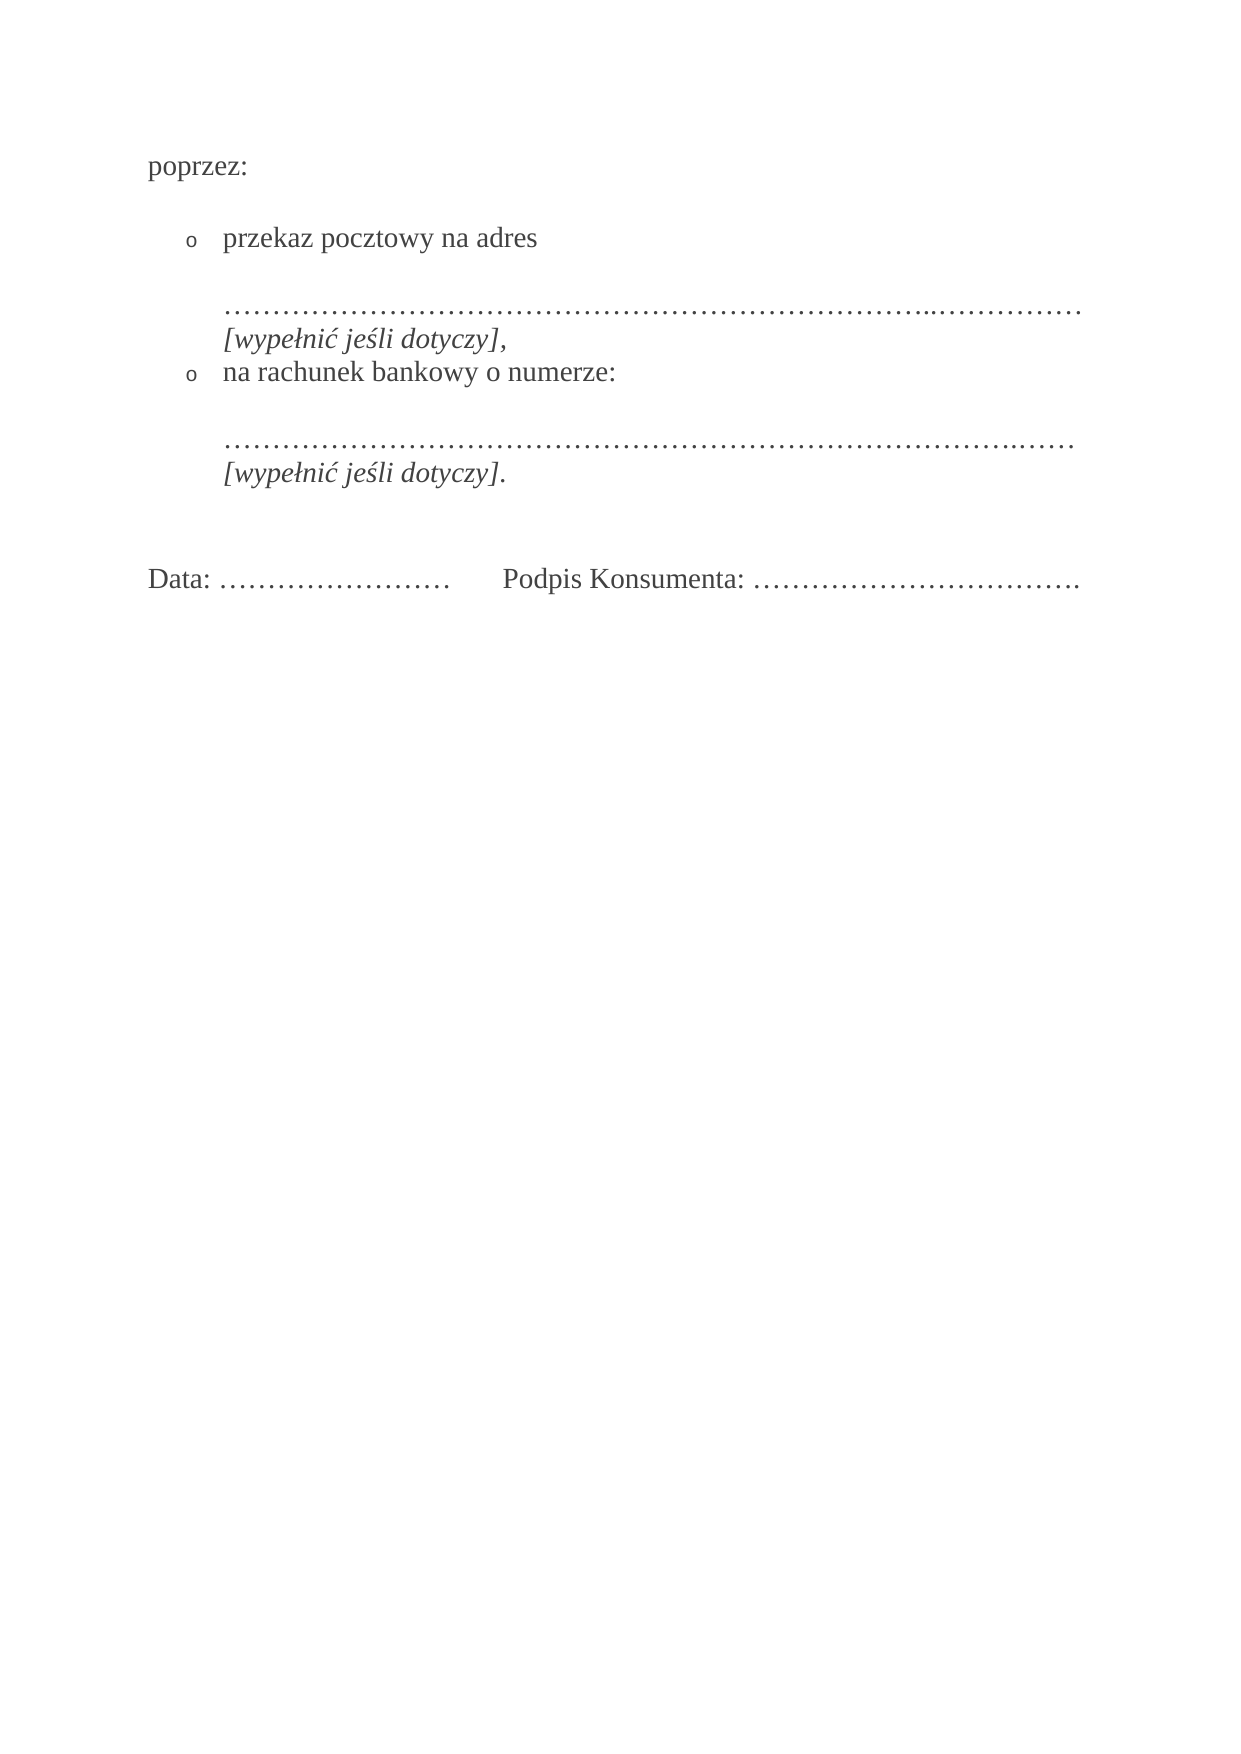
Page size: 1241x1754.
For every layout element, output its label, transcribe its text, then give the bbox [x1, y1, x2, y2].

text poprzez: [148, 148, 1093, 181]
list na rachunek bankowy o numerze: ……………………………………………………………………….…… [wypełnić jeśli dotyczy]. [185, 354, 1093, 488]
list przekaz pocztowy na adres ………………………………………………………………..…………… [wypełnić jeśli dotyczy], [185, 220, 1093, 354]
text Data: …………………… Podpis Konsumenta: ……………………………. [148, 561, 1093, 595]
